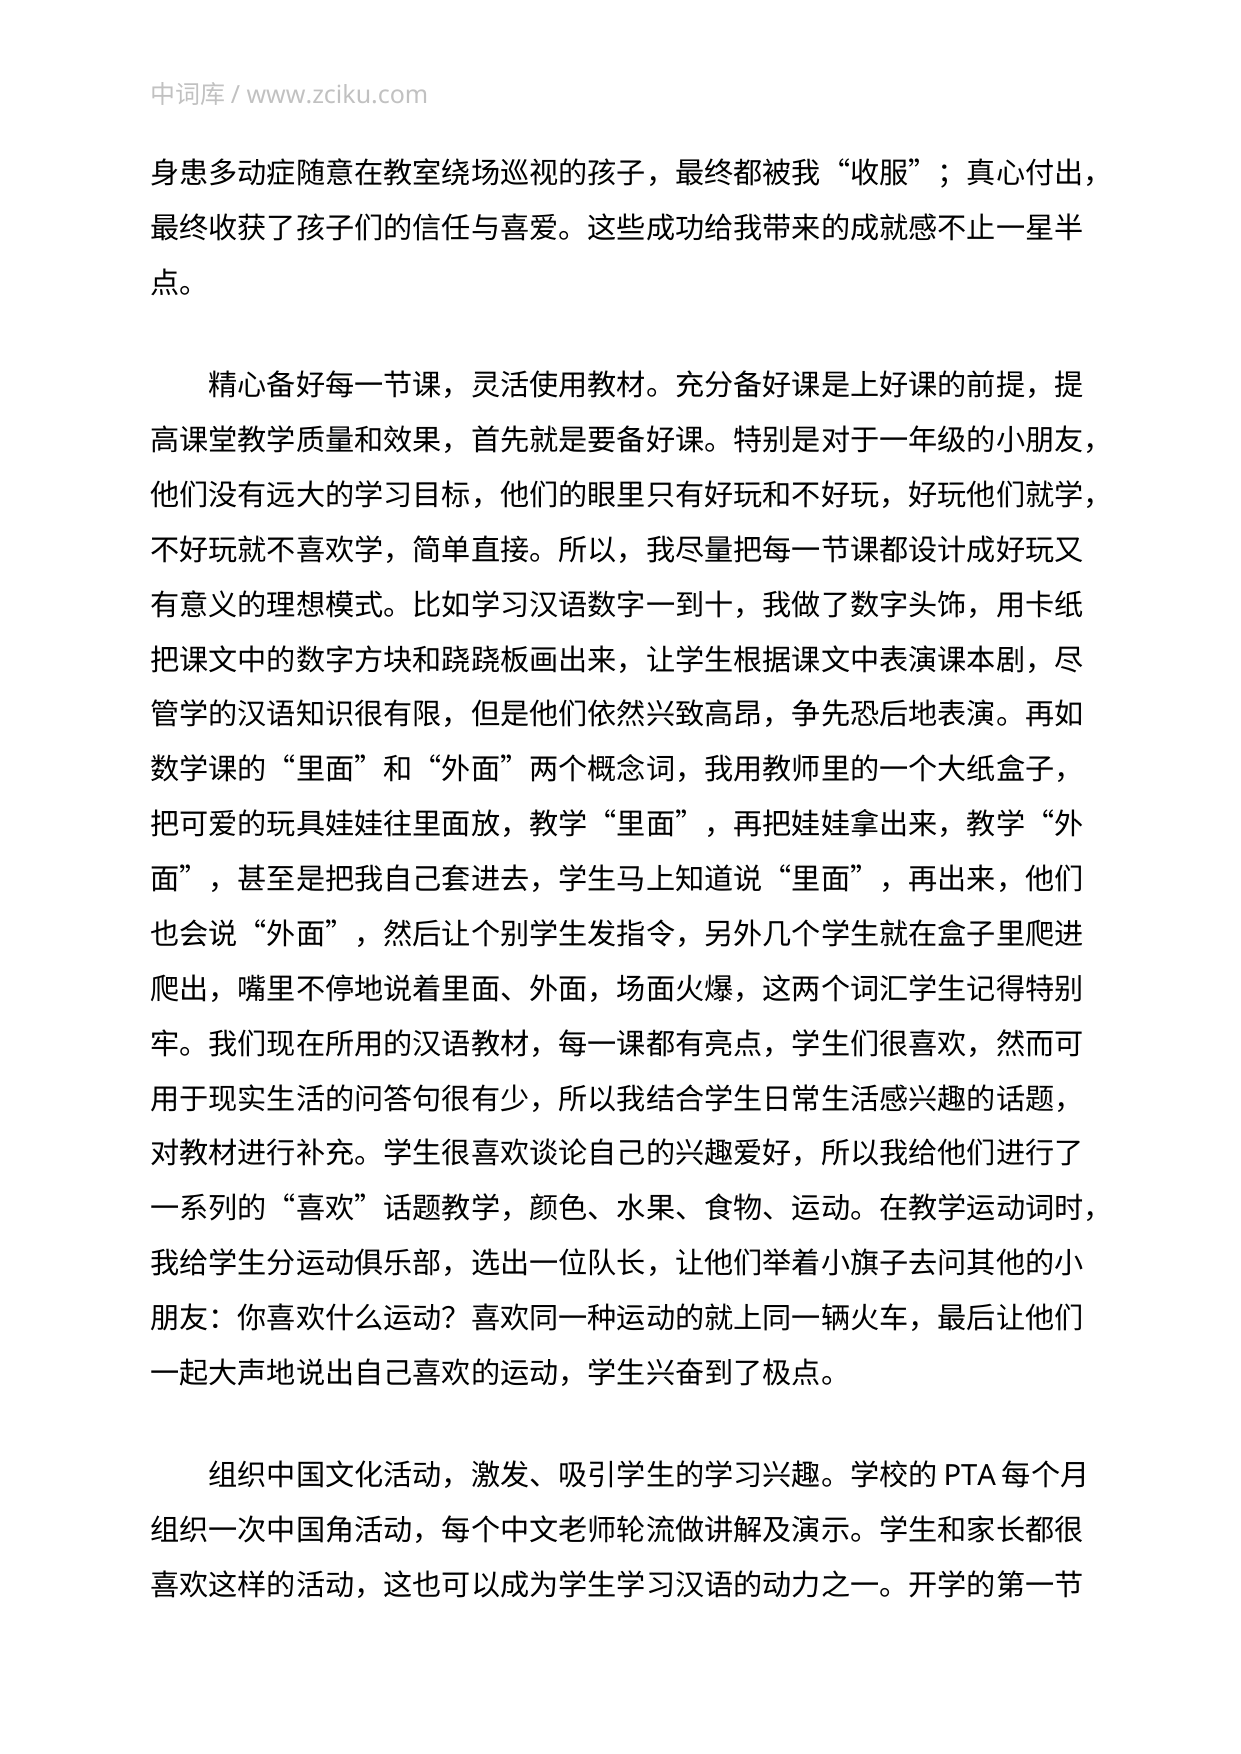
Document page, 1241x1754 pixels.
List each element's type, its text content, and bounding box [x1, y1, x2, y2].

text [150, 150, 1090, 302]
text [150, 1451, 1090, 1604]
text 精心备好每一节课，灵活使用教材。充分备好课是上好课的前提，提高课堂教学质量和效果，首先就是要备好课。特别是对于一年级的小朋友，他们没有远大的学习目标，他们的眼里只有好玩和不好玩，好玩他们就学，不好玩就不喜欢学，简单直接。所以，我尽量把每一节课都设计成好玩又有意义的理想模式。比如学习汉语数字一到十，我做了数字头饰，用卡纸把课文中的数字方块和跷跷板画出来，让学生根据课文中表演课本剧，尽管学的汉语知识很有限，但是他们依然兴致高昂，争先恐后地表演。再如数学课的“里面”和“外面”两个概念词，我用教师里的一个大纸盒子，把可爱的玩具娃娃往里面放，教学“里面”，再把娃娃拿出来，教学“外面”，甚至是把我自己套进去，学生马上知道说“里面”，再出来，他们也会说“外面”，然后让个别学生发指令，另外几个学生就在盒子里爬进爬出，嘴里不停地说着里面、外面，场面火爆，这两个词汇学生记得特别牢。我们现在所用的汉语教材，每一课都有亮点，学生们很喜欢，然而可用于现实生活的问答句很有少，所以我结合学生日常生活感兴趣的话题，对教材进行补充。学生很喜欢谈论自己的兴趣爱好，所以我给他们进行了一系列的“喜欢”话题教学，颜色、水果、食物、运动。在教学运动词时，我给学生分运动俱乐部，选出一位队长，让他们举着小旗子去问其他的小朋友：你喜欢什么运动？喜欢同一种运动的就上同一辆火车，最后让他们一起大声地说出自己喜欢的运动，学生兴奋到了极点。 [150, 362, 1090, 1392]
